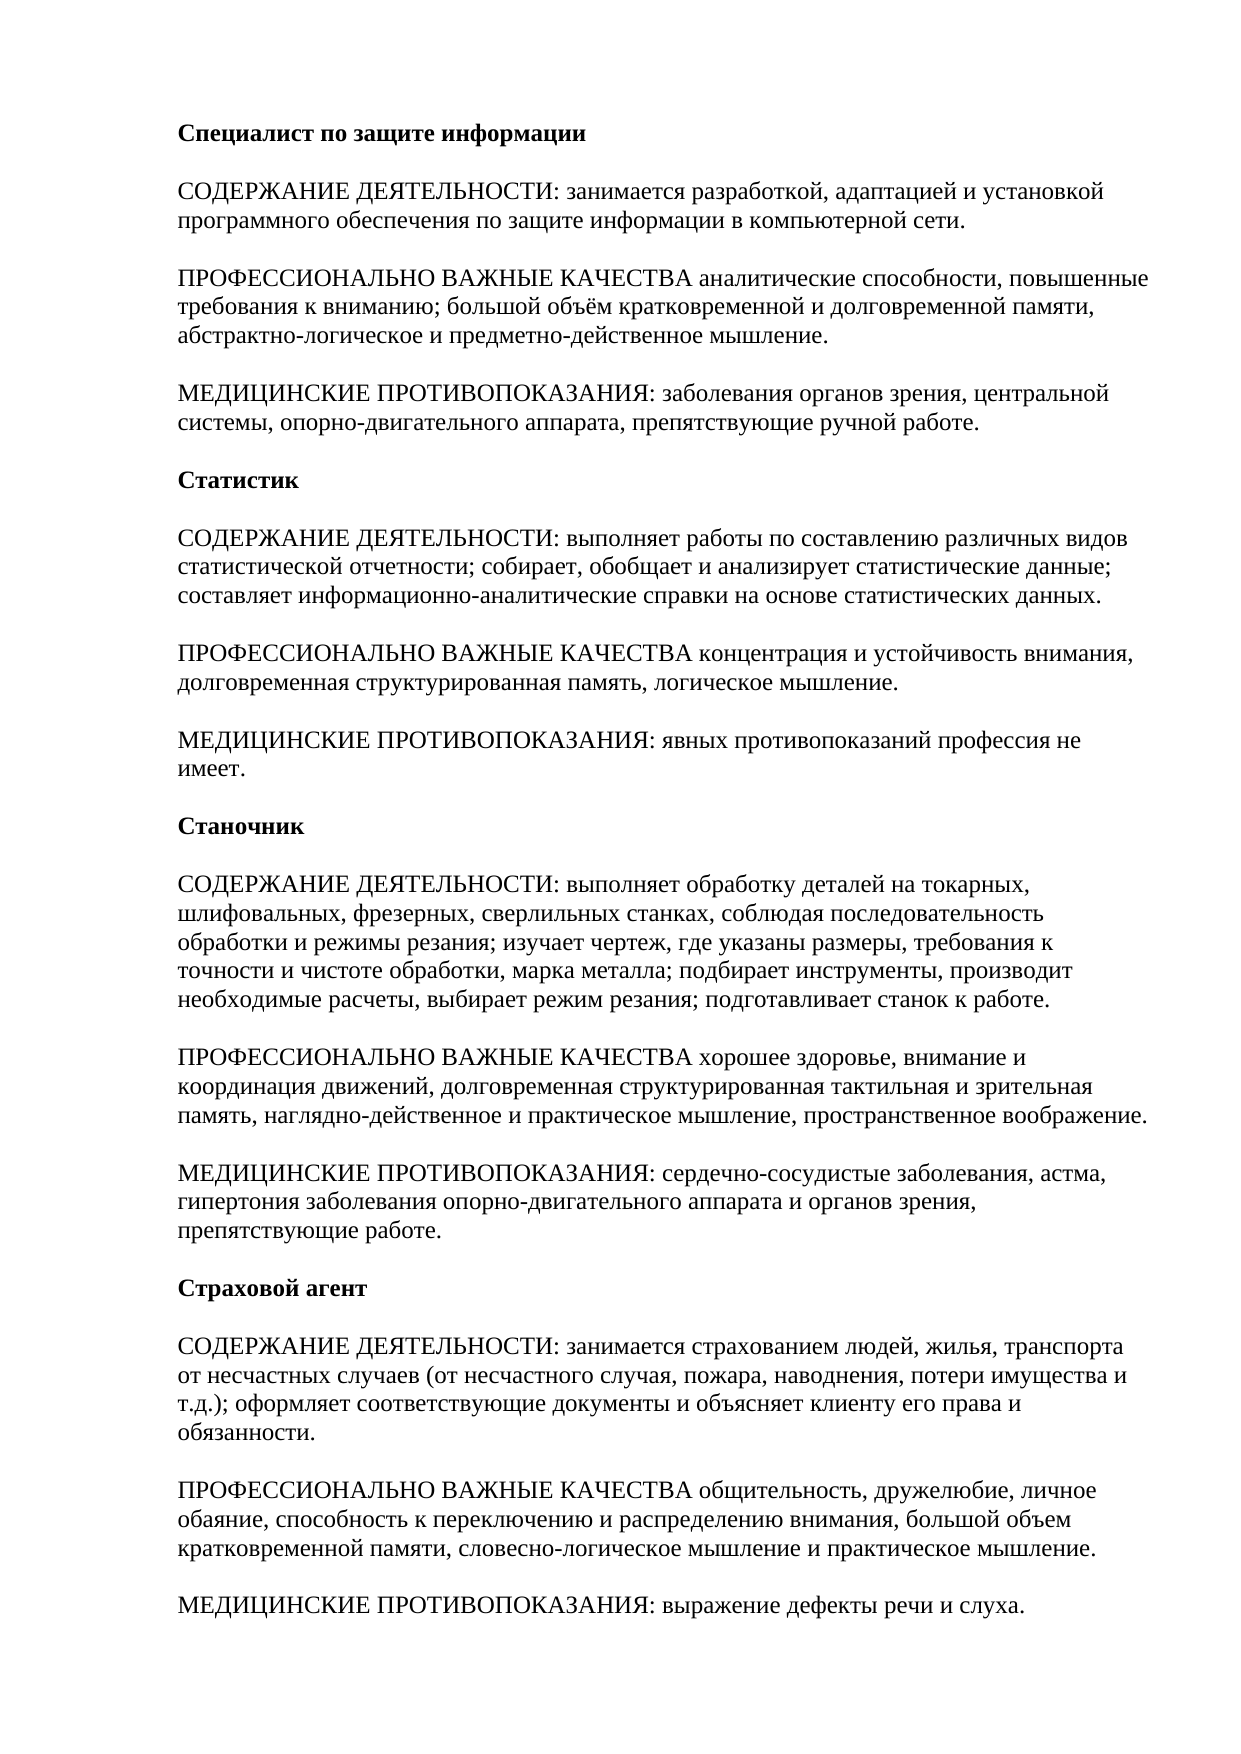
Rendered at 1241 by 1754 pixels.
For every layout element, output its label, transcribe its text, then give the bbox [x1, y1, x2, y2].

text СОДЕРЖАНИЕ ДЕЯТЕЛЬНОСТИ: выполняет обработку деталей на токарных, шлифовальных, фрезерных, сверлильных станках, соблюдая последовательность обработки и режимы резания; изучает чертеж, где указаны размеры, требования к точности и чистоте обработки, марка металла; подбирает инструменты, производит необходимые расчеты, выбирает режим резания; подготавливает станок к работе. [177, 869, 1152, 1013]
text Страховой агент [177, 1273, 1152, 1302]
text СОДЕРЖАНИЕ ДЕЯТЕЛЬНОСТИ: занимается страхованием людей, жилья, транспорта от несчастных случаев (от несчастного случая, пожара, наводнения, потери имущества и т.д.); оформляет соответствующие документы и объясняет клиенту его права и обязанности. [177, 1331, 1152, 1446]
text ПРОФЕССИОНАЛЬНО ВАЖНЫЕ КАЧЕСТВА хорошее здоровье, внимание и координация движений, долговременная структурированная тактильная и зрительная память, наглядно-действенное и практическое мышление, пространственное воображение. [177, 1042, 1152, 1128]
text Станочник [177, 811, 1152, 840]
text МЕДИЦИНСКИЕ ПРОТИВОПОКАЗАНИЯ: сердечно-сосудистые заболевания, астма, гипертония заболевания опорно-двигательного аппарата и органов зрения, препятствующие работе. [177, 1158, 1152, 1244]
text МЕДИЦИНСКИЕ ПРОТИВОПОКАЗАНИЯ: явных противопоказаний профессия не имеет. [177, 725, 1152, 782]
text СОДЕРЖАНИЕ ДЕЯТЕЛЬНОСТИ: занимается разработкой, адаптацией и установкой программного обеспечения по защите информации в компьютерной сети. [177, 176, 1152, 233]
text МЕДИЦИНСКИЕ ПРОТИВОПОКАЗАНИЯ: заболевания органов зрения, центральной системы, опорно-двигательного аппарата, препятствующие ручной работе. [177, 378, 1152, 436]
text МЕДИЦИНСКИЕ ПРОТИВОПОКАЗАНИЯ: выражение дефекты речи и слуха. [177, 1591, 1152, 1619]
text Специалист по защите информации [177, 118, 1152, 147]
text Статистик [177, 465, 1152, 493]
text ПРОФЕССИОНАЛЬНО ВАЖНЫЕ КАЧЕСТВА концентрация и устойчивость внимания, долговременная структурированная память, логическое мышление. [177, 638, 1152, 696]
text ПРОФЕССИОНАЛЬНО ВАЖНЫЕ КАЧЕСТВА общительность, дружелюбие, личное обаяние, способность к переключению и распределению внимания, большой объем кратковременной памяти, словесно-логическое мышление и практическое мышление. [177, 1475, 1152, 1561]
text СОДЕРЖАНИЕ ДЕЯТЕЛЬНОСТИ: выполняет работы по составлению различных видов статистической отчетности; собирает, обобщает и анализирует статистические данные; составляет информационно-аналитические справки на основе статистических данных. [177, 523, 1152, 609]
text ПРОФЕССИОНАЛЬНО ВАЖНЫЕ КАЧЕСТВА аналитические способности, повышенные требования к вниманию; большой объём кратковременной и долговременной памяти, абстрактно-логическое и предметно-действенное мышление. [177, 263, 1152, 349]
